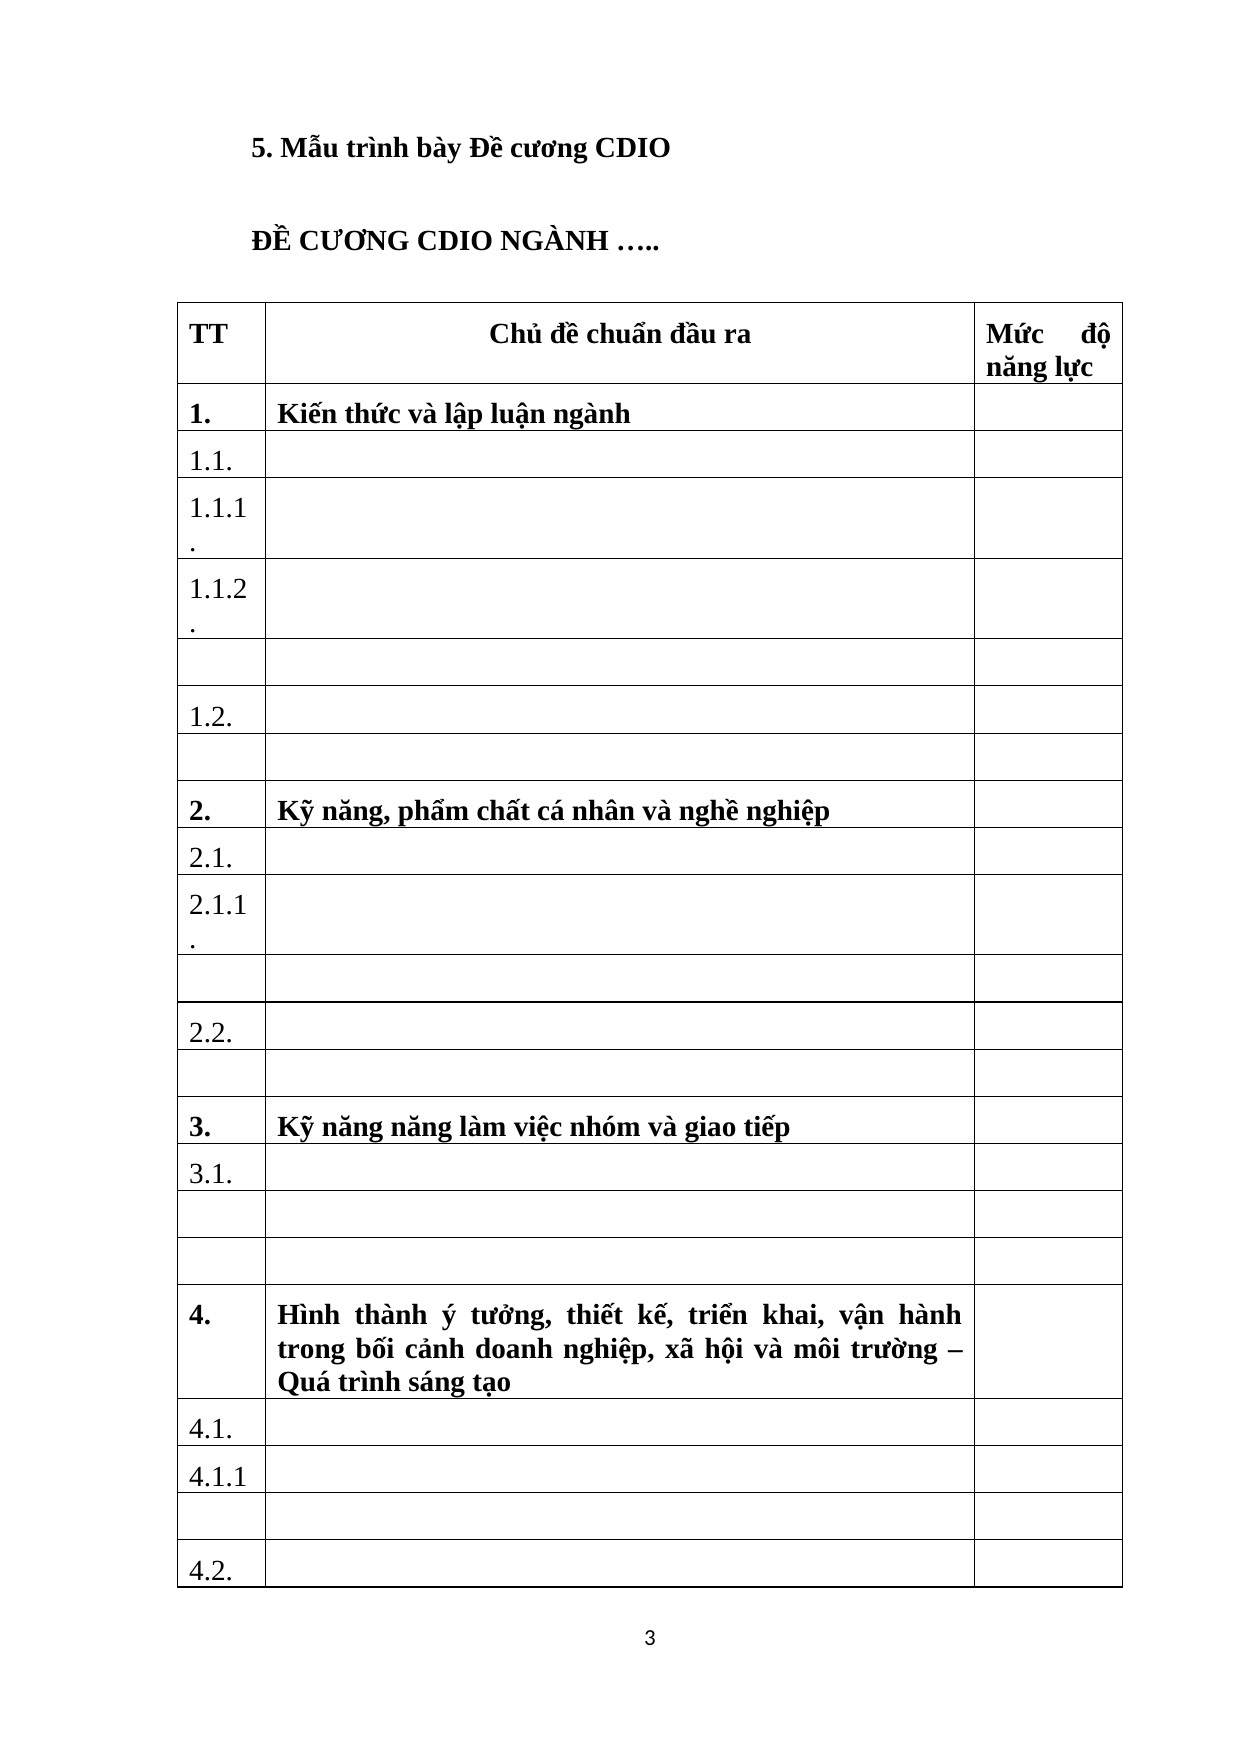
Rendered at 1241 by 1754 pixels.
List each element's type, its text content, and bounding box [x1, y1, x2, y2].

table_cell [266, 1144, 974, 1190]
table_cell [266, 1050, 974, 1096]
table_cell [975, 384, 1122, 430]
table_cell 4.2. [178, 1540, 265, 1586]
table_cell [178, 639, 265, 685]
table_cell [266, 734, 974, 779]
table_cell [178, 955, 265, 1001]
table_cell 1.1. [178, 431, 265, 477]
table_cell 2.2. [178, 1003, 265, 1048]
table_cell [975, 734, 1122, 779]
table_cell Kỹ năng năng làm việc nhóm và giao tiếp [266, 1097, 974, 1143]
table_cell [975, 1285, 1122, 1398]
table_cell [266, 1399, 974, 1445]
table_cell [266, 1003, 974, 1048]
table_cell [975, 1003, 1122, 1048]
table_cell [266, 1540, 974, 1586]
table_cell [266, 639, 974, 685]
table_cell Kiến thức và lập luận ngành [266, 384, 974, 430]
table_cell [975, 1238, 1122, 1284]
table_cell [266, 828, 974, 874]
table_cell 2. [178, 781, 265, 827]
table_cell 1.1.2. [178, 559, 265, 638]
table_cell [266, 1191, 974, 1237]
table_cell [975, 1144, 1122, 1190]
table_cell 2.1.1. [178, 875, 265, 954]
table_cell [178, 1191, 265, 1237]
text ĐỀ CƯƠNG CDIO NGÀNH ….. [177, 223, 1122, 256]
table_cell 1. [178, 384, 265, 430]
table_cell [266, 686, 974, 732]
table_cell [178, 734, 265, 779]
table_cell [178, 1238, 265, 1284]
table_cell [266, 875, 974, 954]
table_header TT [178, 303, 265, 383]
table_cell [975, 828, 1122, 874]
table_cell [266, 1238, 974, 1284]
table_cell [178, 1493, 265, 1539]
table_cell [266, 431, 974, 477]
table_cell 3. [178, 1097, 265, 1143]
table_cell [975, 1191, 1122, 1237]
table_cell Kỹ năng, phẩm chất cá nhân và nghề nghiệp [266, 781, 974, 827]
table_cell [266, 1446, 974, 1492]
table_cell [178, 1050, 265, 1096]
table_cell [266, 559, 974, 638]
text 5. Mẫu trình bày Đề cương CDIO [177, 131, 1122, 164]
table_cell 4.1.1 [178, 1446, 265, 1492]
table_cell [975, 1446, 1122, 1492]
table_cell [975, 639, 1122, 685]
table_cell [975, 1540, 1122, 1586]
table_cell [975, 1399, 1122, 1445]
table_cell 4. [178, 1285, 265, 1398]
table_cell [266, 955, 974, 1001]
table_cell 3.1. [178, 1144, 265, 1190]
table_cell 1.2. [178, 686, 265, 732]
table_cell [975, 686, 1122, 732]
table_cell [975, 955, 1122, 1001]
table_cell [266, 478, 974, 558]
table_cell 2.1. [178, 828, 265, 874]
table_cell 4.1. [178, 1399, 265, 1445]
table_cell [975, 431, 1122, 477]
table_cell [266, 1493, 974, 1539]
table_cell 1.1.1. [178, 478, 265, 558]
table_cell [975, 1493, 1122, 1539]
table_header Mức độ năng lực [975, 303, 1122, 383]
table_cell [975, 1097, 1122, 1143]
table_cell [975, 781, 1122, 827]
table_cell [975, 559, 1122, 638]
table_cell [975, 478, 1122, 558]
table_cell [975, 875, 1122, 954]
table_cell [975, 1050, 1122, 1096]
table_cell Hình thành ý tưởng, thiết kế, triển khai, vận hành trong bối cảnh doanh nghiệp, xã hội và môi trường – Quá trình sáng tạo [266, 1285, 974, 1398]
table_header Chủ đề chuẩn đầu ra [266, 303, 974, 383]
